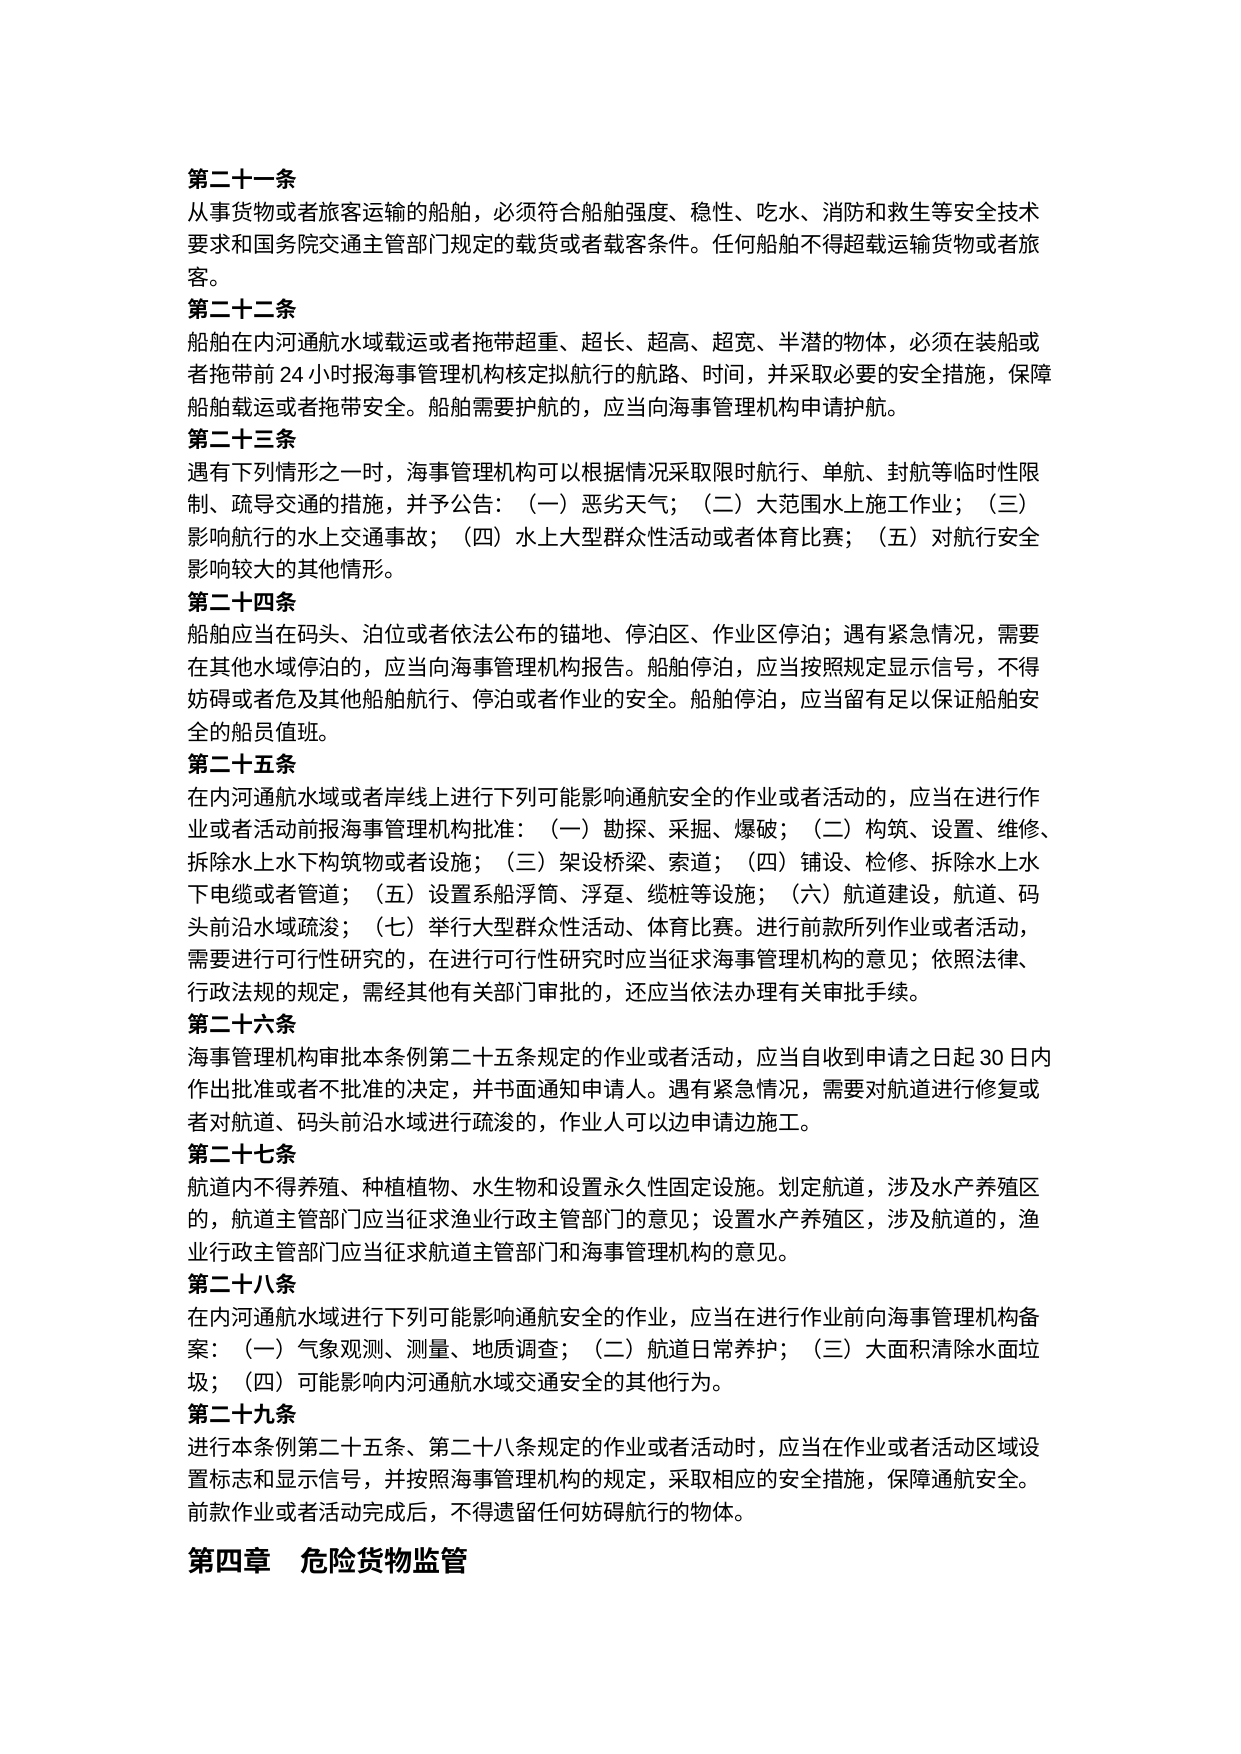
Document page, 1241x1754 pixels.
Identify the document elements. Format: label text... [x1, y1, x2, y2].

text 在内河通航水域或者岸线上进行下列可能影响通航安全的作业或者活动的，应当在进行作业或者活动前报海事管理机构批准：（一）勘探、采掘、爆破；（二）构筑、设置、维修、拆除水上水下构筑物或者设施；（三）架设桥梁、索道；（四）铺设、检修、拆除水上水下电缆或者管道；（五）设置系船浮筒、浮趸、缆桩等设施；（六）航道建设，航道、码头前沿水域疏浚；（七）举行大型群众性活动、体育比赛。进行前款所列作业或者活动，需要进行可行性研究的，在进行可行性研究时应当征求海事管理机构的意见；依照法律、行政法规的规定，需经其他有关部门审批的，还应当依法办理有关审批手续。 [187, 779, 1053, 1007]
text 第二十七条 [187, 1137, 1053, 1169]
text 第二十一条 [187, 162, 1053, 194]
text 在内河通航水域进行下列可能影响通航安全的作业，应当在进行作业前向海事管理机构备案：（一）气象观测、测量、地质调查；（二）航道日常养护；（三）大面积清除水面垃圾；（四）可能影响内河通航水域交通安全的其他行为。 [187, 1299, 1053, 1397]
text 船舶应当在码头、泊位或者依法公布的锚地、停泊区、作业区停泊；遇有紧急情况，需要在其他水域停泊的，应当向海事管理机构报告。船舶停泊，应当按照规定显示信号，不得妨碍或者危及其他船舶航行、停泊或者作业的安全。船舶停泊，应当留有足以保证船舶安全的船员值班。 [187, 617, 1053, 747]
text 航道内不得养殖、种植植物、水生物和设置永久性固定设施。划定航道，涉及水产养殖区的，航道主管部门应当征求渔业行政主管部门的意见；设置水产养殖区，涉及航道的，渔业行政主管部门应当征求航道主管部门和海事管理机构的意见。 [187, 1169, 1053, 1267]
text 第二十六条 [187, 1007, 1053, 1039]
text 第四章 危险货物监管 [187, 1527, 1053, 1592]
text 第二十五条 [187, 747, 1053, 779]
text 遇有下列情形之一时，海事管理机构可以根据情况采取限时航行、单航、封航等临时性限制、疏导交通的措施，并予公告：（一）恶劣天气；（二）大范围水上施工作业；（三）影响航行的水上交通事故；（四）水上大型群众性活动或者体育比赛；（五）对航行安全影响较大的其他情形。 [187, 454, 1053, 584]
text 船舶在内河通航水域载运或者拖带超重、超长、超高、超宽、半潜的物体，必须在装船或者拖带前24小时报海事管理机构核定拟航行的航路、时间，并采取必要的安全措施，保障船舶载运或者拖带安全。船舶需要护航的，应当向海事管理机构申请护航。 [187, 324, 1053, 422]
text 第二十八条 [187, 1267, 1053, 1299]
text 进行本条例第二十五条、第二十八条规定的作业或者活动时，应当在作业或者活动区域设置标志和显示信号，并按照海事管理机构的规定，采取相应的安全措施，保障通航安全。前款作业或者活动完成后，不得遗留任何妨碍航行的物体。 [187, 1429, 1053, 1527]
text 海事管理机构审批本条例第二十五条规定的作业或者活动，应当自收到申请之日起30日内作出批准或者不批准的决定，并书面通知申请人。遇有紧急情况，需要对航道进行修复或者对航道、码头前沿水域进行疏浚的，作业人可以边申请边施工。 [187, 1039, 1053, 1137]
text 第二十四条 [187, 584, 1053, 617]
text 第二十二条 [187, 292, 1053, 324]
text 从事货物或者旅客运输的船舶，必须符合船舶强度、稳性、吃水、消防和救生等安全技术要求和国务院交通主管部门规定的载货或者载客条件。任何船舶不得超载运输货物或者旅客。 [187, 194, 1053, 292]
text 第二十三条 [187, 422, 1053, 454]
text 第二十九条 [187, 1397, 1053, 1429]
